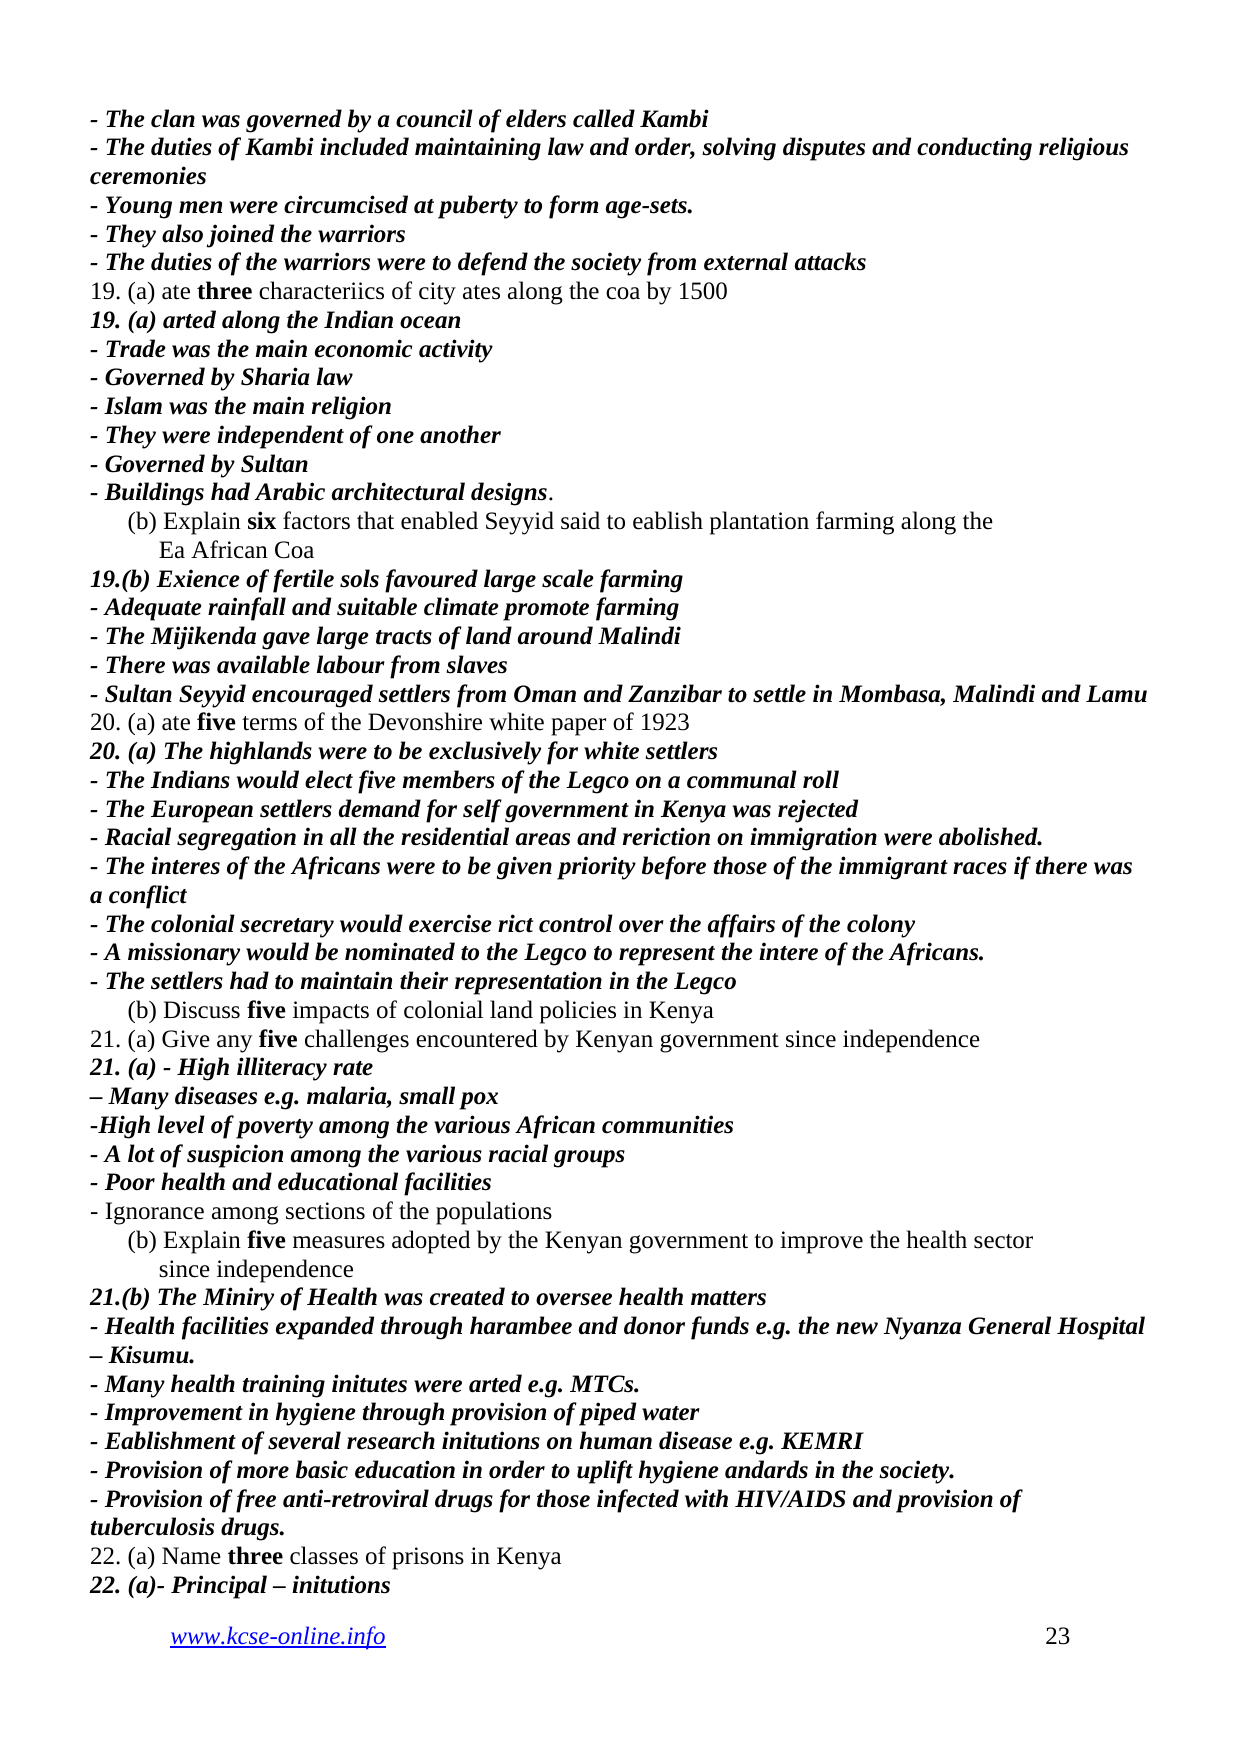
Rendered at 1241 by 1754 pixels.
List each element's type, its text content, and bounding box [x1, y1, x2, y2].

text 22. (a) Name three classes of prisons in Kenya [90, 1541, 1150, 1570]
text - The clan was governed by a council of elders called Kambi [90, 104, 1150, 132]
text - Governed by Sultan [90, 449, 1150, 477]
text 21. (a) - High illiteracy rate [90, 1052, 1150, 1081]
text - The colonial secretary would exercise rict control over the affairs of the colony [90, 909, 1150, 937]
text - Many health training initutes were arted e.g. MTCs. [90, 1369, 1150, 1397]
text - Poor health and educational facilities [90, 1167, 1150, 1196]
text - Trade was the main economic activity [90, 334, 1150, 362]
text -High level of poverty among the various African communities [90, 1110, 1150, 1139]
text 20. (a) The highlands were to be exclusively for white settlers [90, 736, 1150, 765]
text - The interes of the Africans were to be given priority before those of the immigrant races if there was a conflict [90, 851, 1150, 909]
text - Governed by Sharia law [90, 362, 1150, 391]
text 19. (a) arted along the Indian ocean [90, 305, 1150, 334]
text - Provision of more basic education in order to uplift hygiene andards in the society. [90, 1455, 1150, 1484]
text (b) Discuss five impacts of colonial land policies in Kenya [90, 995, 1150, 1024]
text 21.(b) The Miniry of Health was created to oversee health matters [90, 1282, 1150, 1311]
text - The settlers had to maintain their representation in the Legco [90, 966, 1150, 995]
text - The duties of Kambi included maintaining law and order, solving disputes and conducting religious ceremonies [90, 132, 1150, 190]
text - They were independent of one another [90, 420, 1150, 449]
text 21. (a) Give any five challenges encountered by Kenyan government since independence [90, 1024, 1150, 1052]
text - Buildings had Arabic architectural designs. [90, 477, 1150, 506]
text - Health facilities expanded through harambee and donor funds e.g. the new Nyanza General Hospital – Kisumu. [90, 1311, 1150, 1369]
text - Young men were circumcised at puberty to form age-sets. [90, 190, 1150, 219]
text Ea African Coa [90, 535, 1150, 564]
text - The European settlers demand for self government in Kenya was rejected [90, 794, 1150, 822]
text - Islam was the main religion [90, 391, 1150, 420]
text - Ignorance among sections of the populations [90, 1196, 1150, 1225]
text 19.(b) Exience of fertile sols favoured large scale farming [90, 564, 1150, 592]
text - Provision of free anti-retroviral drugs for those infected with HIV/AIDS and provision of tuberculosis drugs. [90, 1484, 1150, 1541]
text - There was available labour from slaves [90, 650, 1150, 679]
text (b) Explain six factors that enabled Seyyid said to eablish plantation farming along the [90, 506, 1150, 535]
text 20. (a) ate five terms of the Devonshire white paper of 1923 [90, 707, 1150, 736]
text - Sultan Seyyid encouraged settlers from Oman and Zanzibar to settle in Mombasa, Malindi and Lamu [90, 679, 1150, 707]
text (b) Explain five measures adopted by the Kenyan government to improve the health sector [90, 1225, 1150, 1254]
text - The Indians would elect five members of the Legco on a communal roll [90, 765, 1150, 794]
text - Eablishment of several research initutions on human disease e.g. KEMRI [90, 1426, 1150, 1455]
text - The Mijikenda gave large tracts of land around Malindi [90, 621, 1150, 650]
text - They also joined the warriors [90, 219, 1150, 247]
text - A missionary would be nominated to the Legco to represent the intere of the Africans. [90, 937, 1150, 966]
text 22. (a)- Principal – initutions [90, 1570, 1150, 1599]
text - Racial segregation in all the residential areas and reriction on immigration were abolished. [90, 822, 1150, 851]
text - Improvement in hygiene through provision of piped water [90, 1397, 1150, 1426]
text - Adequate rainfall and suitable climate promote farming [90, 592, 1150, 621]
text – Many diseases e.g. malaria, small pox [90, 1081, 1150, 1110]
text - The duties of the warriors were to defend the society from external attacks [90, 247, 1150, 276]
text 19. (a) ate three characteriics of city ates along the coa by 1500 [90, 276, 1150, 305]
text since independence [90, 1254, 1150, 1282]
text - A lot of suspicion among the various racial groups [90, 1139, 1150, 1167]
